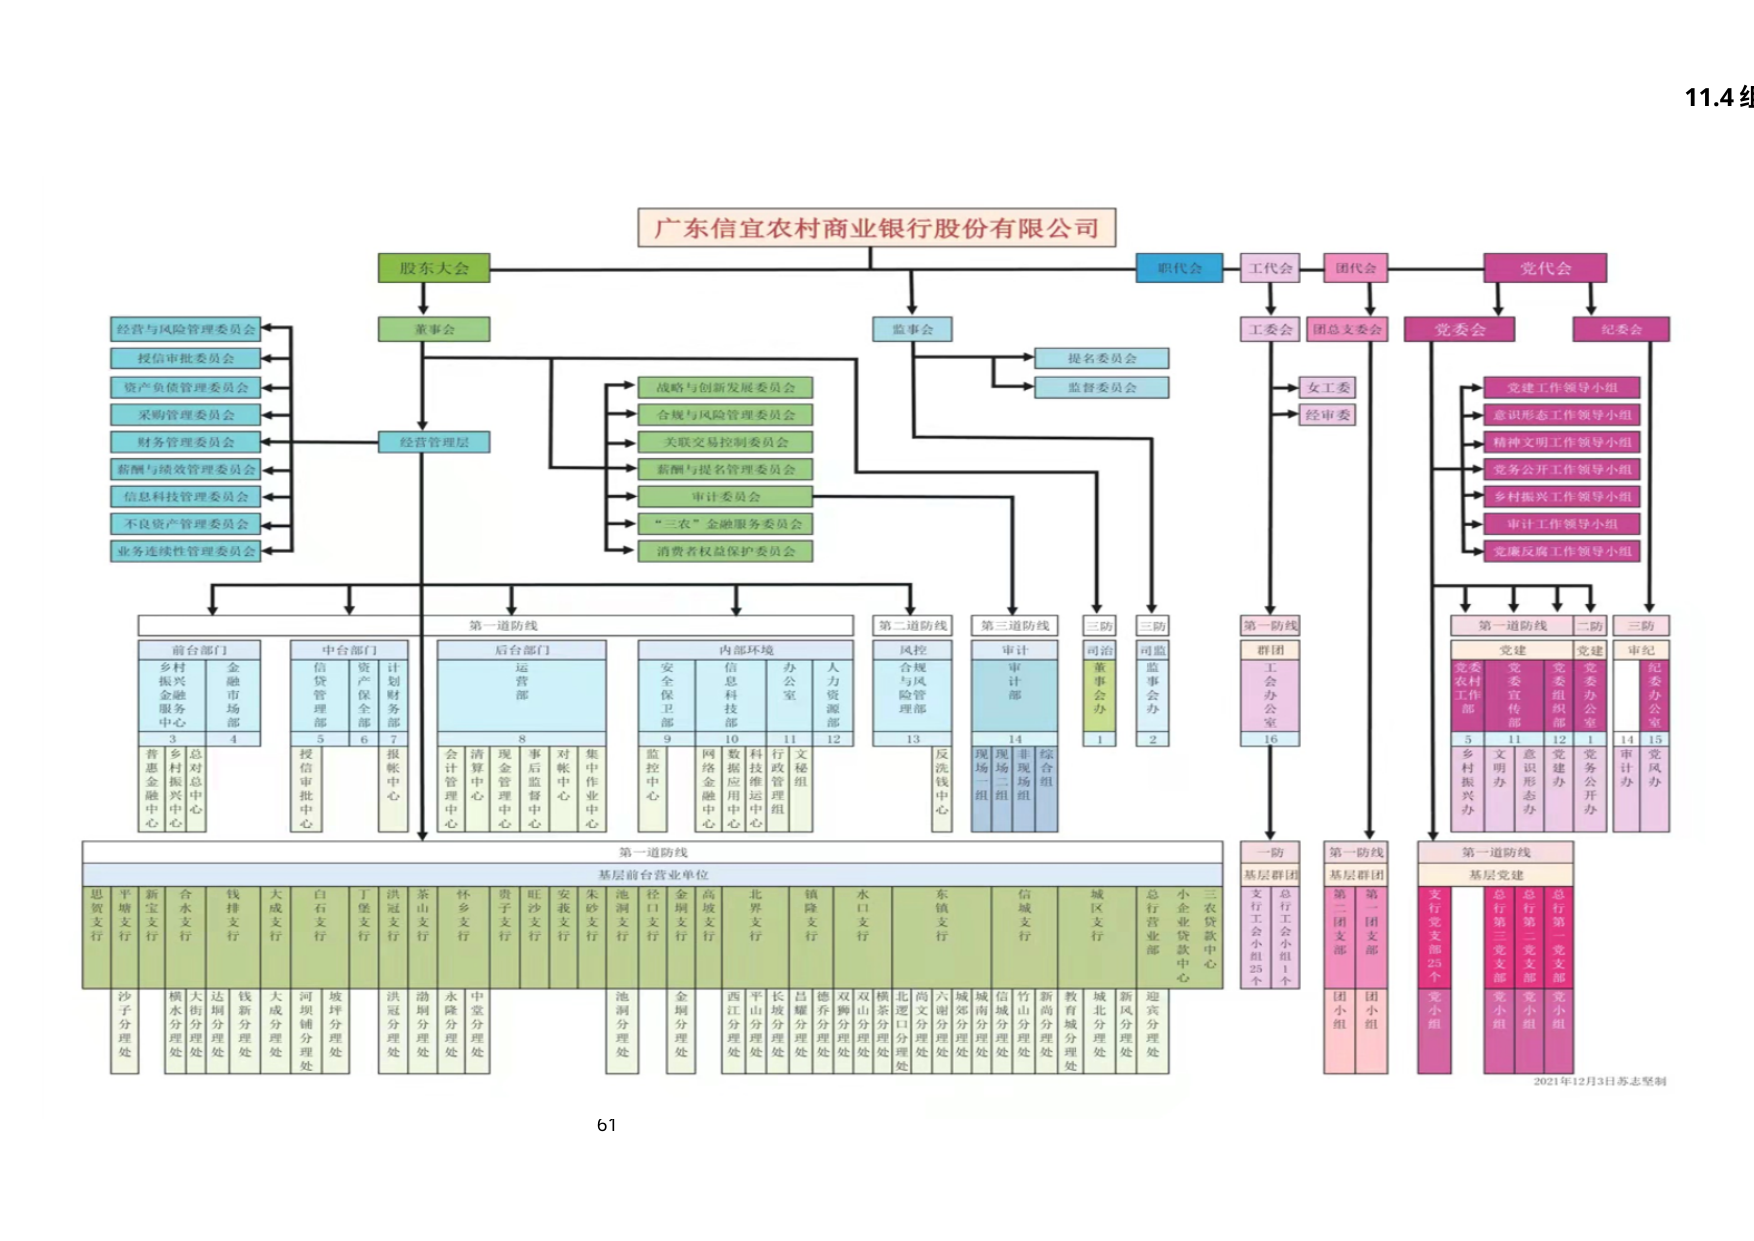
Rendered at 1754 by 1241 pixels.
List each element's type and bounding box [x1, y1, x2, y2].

picture [44, 177, 1704, 1119]
